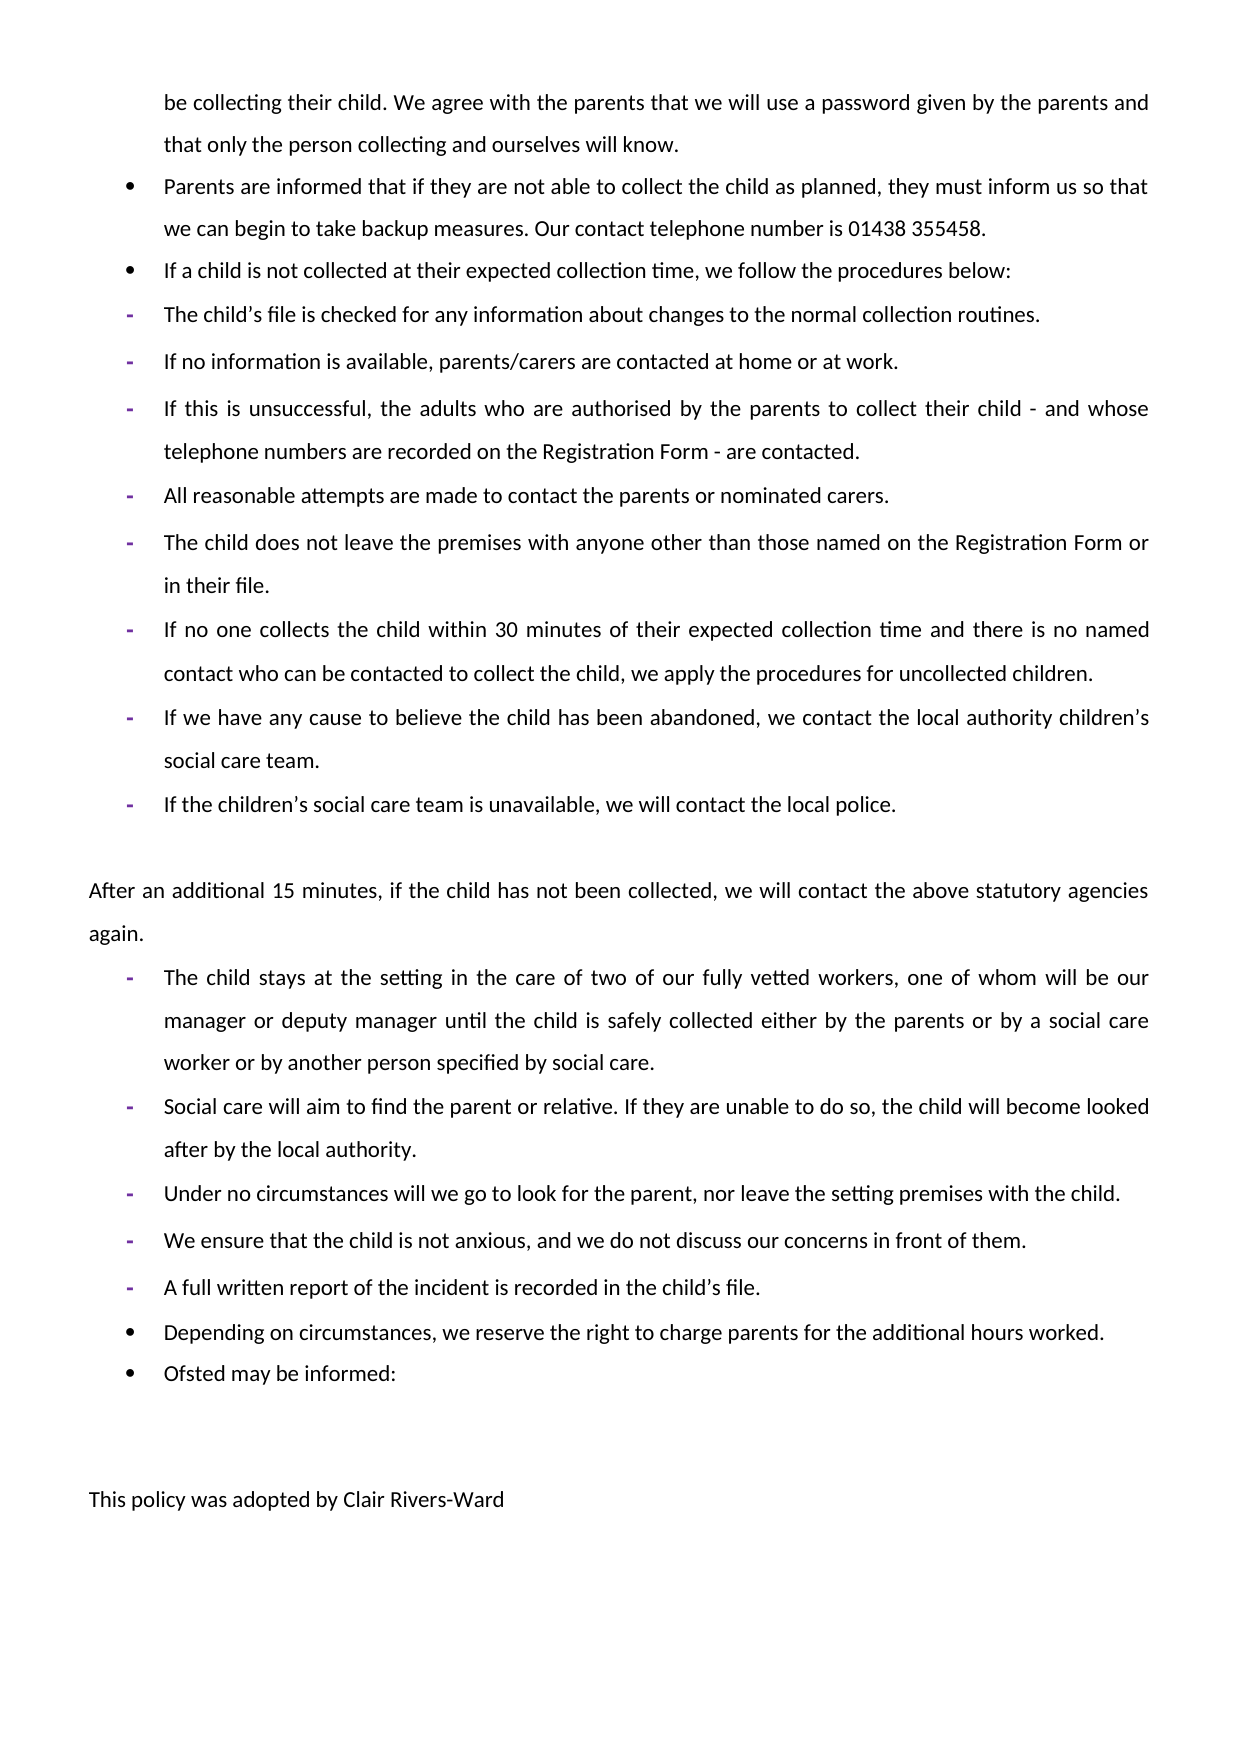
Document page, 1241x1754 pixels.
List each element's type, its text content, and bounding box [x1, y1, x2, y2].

list If a child is not collected at their expected collection time, we follow the procedures below: [126, 256, 1152, 284]
list We ensure that the child is not anxious, and we do not discuss our concerns in front of them. [126, 1224, 1152, 1255]
list Parents are informed that if they are not able to collect the child as planned, they must inform us so that we can begin to take backup measures. Our contact telephone number is 01438 355458. [126, 172, 1152, 242]
list If no one collects the child within 30 minutes of their expected collection time and there is no named contact who can be contacted to collect the child, we apply the procedures for uncollected children. [126, 613, 1152, 687]
list Ofsted may be informed: [126, 1359, 1152, 1388]
list All reasonable attempts are made to contact the parents or nominated carers. [126, 479, 1152, 511]
list If the children’s social care team is unavailable, we will contact the local police. [126, 788, 1152, 819]
text After an additional 15 minutes, if the child has not been collected, we will contact the above statutory agencies again. [88, 877, 1152, 947]
list The child stays at the setting in the care of two of our fully vetted workers, one of whom will be our manager or deputy manager until the child is safely collected either by the parents or by a social care worker or by another person specified by social care. [126, 961, 1152, 1076]
list Social care will aim to find the parent or relative. If they are unable to do so, the child will become looked after by the local authority. [126, 1090, 1152, 1163]
list If this is unsuccessful, the adults who are authorised by the parents to collect their child - and whose telephone numbers are recorded on the Registration Form - are contacted. [126, 392, 1152, 465]
list The child does not leave the premises with anyone other than those named on the Registration Form or in their file. [126, 526, 1152, 599]
text This policy was adopted by Clair Rivers-Ward [88, 1486, 1152, 1513]
list If no information is available, parents/carers are contacted at home or at work. [126, 345, 1152, 377]
list Under no circumstances will we go to look for the parent, nor leave the setting premises with the child. [126, 1177, 1152, 1208]
list Depending on circumstances, we reserve the right to charge parents for the additional hours worked. [126, 1318, 1152, 1346]
list The child’s file is checked for any information about changes to the normal collection routines. [126, 298, 1152, 330]
list A full written report of the incident is recorded in the child’s file. [126, 1271, 1152, 1302]
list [126, 88, 1152, 158]
list If we have any cause to believe the child has been abandoned, we contact the local authority children’s social care team. [126, 701, 1152, 774]
